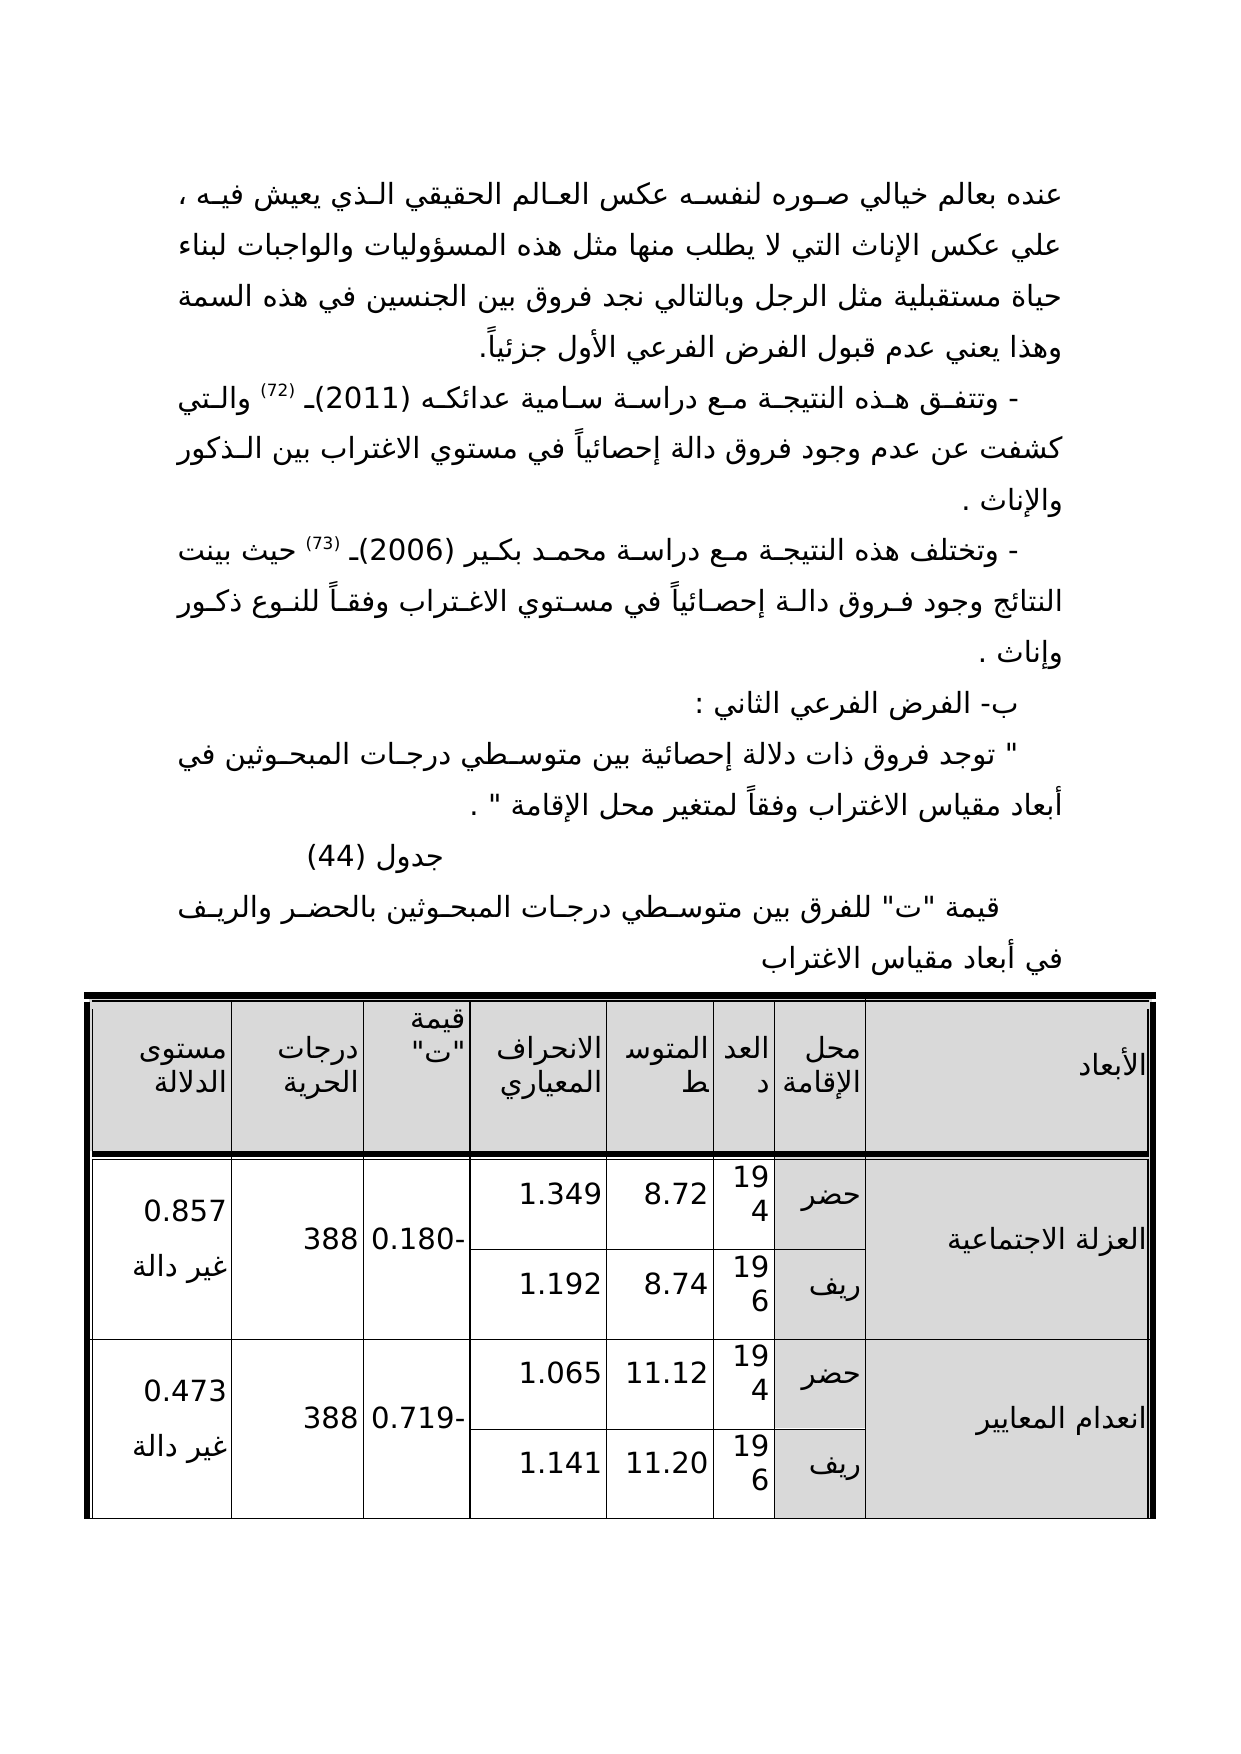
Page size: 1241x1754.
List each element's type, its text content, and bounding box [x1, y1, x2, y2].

text قيمة "ت" للفرق بين متوسطي درجات المبحوثين بالحضر والريف في أبعاد مقياس الاغتراب [177, 890, 1063, 975]
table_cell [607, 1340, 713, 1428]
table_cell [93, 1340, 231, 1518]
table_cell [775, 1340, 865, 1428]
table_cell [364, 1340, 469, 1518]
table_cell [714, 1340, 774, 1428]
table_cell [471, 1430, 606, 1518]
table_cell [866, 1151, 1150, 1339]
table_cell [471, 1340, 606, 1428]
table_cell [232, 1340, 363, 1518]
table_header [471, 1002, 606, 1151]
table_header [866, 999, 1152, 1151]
text - وتتفق هذه النتيجة مع دراسة سامية عدائكه (2011) (72) والتي كشفت عن عدم وجود فروق دالة إحصائياً في مستوي الاغتراب بين الذكور والإناث . [177, 381, 1063, 517]
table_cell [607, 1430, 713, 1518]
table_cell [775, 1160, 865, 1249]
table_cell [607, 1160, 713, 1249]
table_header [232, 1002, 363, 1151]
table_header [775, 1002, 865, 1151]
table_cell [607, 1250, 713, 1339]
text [177, 177, 1063, 364]
text - وتختلف هذه النتيجة مع دراسة محمد بكير (2006) (73) حيث بينت النتائج وجود فروق دالة إحصائياً في مستوي الاغتراب وفقاً للنوع ذكور وإناث . [177, 534, 1063, 669]
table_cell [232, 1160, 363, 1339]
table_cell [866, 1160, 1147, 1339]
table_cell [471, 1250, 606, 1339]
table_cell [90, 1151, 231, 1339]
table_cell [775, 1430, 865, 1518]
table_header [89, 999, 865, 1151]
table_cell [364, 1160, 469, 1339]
text " توجد فروق ذات دلالة إحصائية بين متوسطي درجات المبحوثين في أبعاد مقياس الاغتراب وفقاً لمتغير محل الإقامة " . [177, 737, 1063, 822]
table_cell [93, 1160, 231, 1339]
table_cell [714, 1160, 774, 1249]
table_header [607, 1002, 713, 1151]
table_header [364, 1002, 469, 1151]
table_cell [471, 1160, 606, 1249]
text ب- الفرض الفرعي الثاني : [177, 687, 1063, 721]
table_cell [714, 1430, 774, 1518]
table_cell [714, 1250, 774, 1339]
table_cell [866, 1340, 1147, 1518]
text جدول (44) [177, 839, 1063, 873]
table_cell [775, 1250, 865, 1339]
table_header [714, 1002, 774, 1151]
